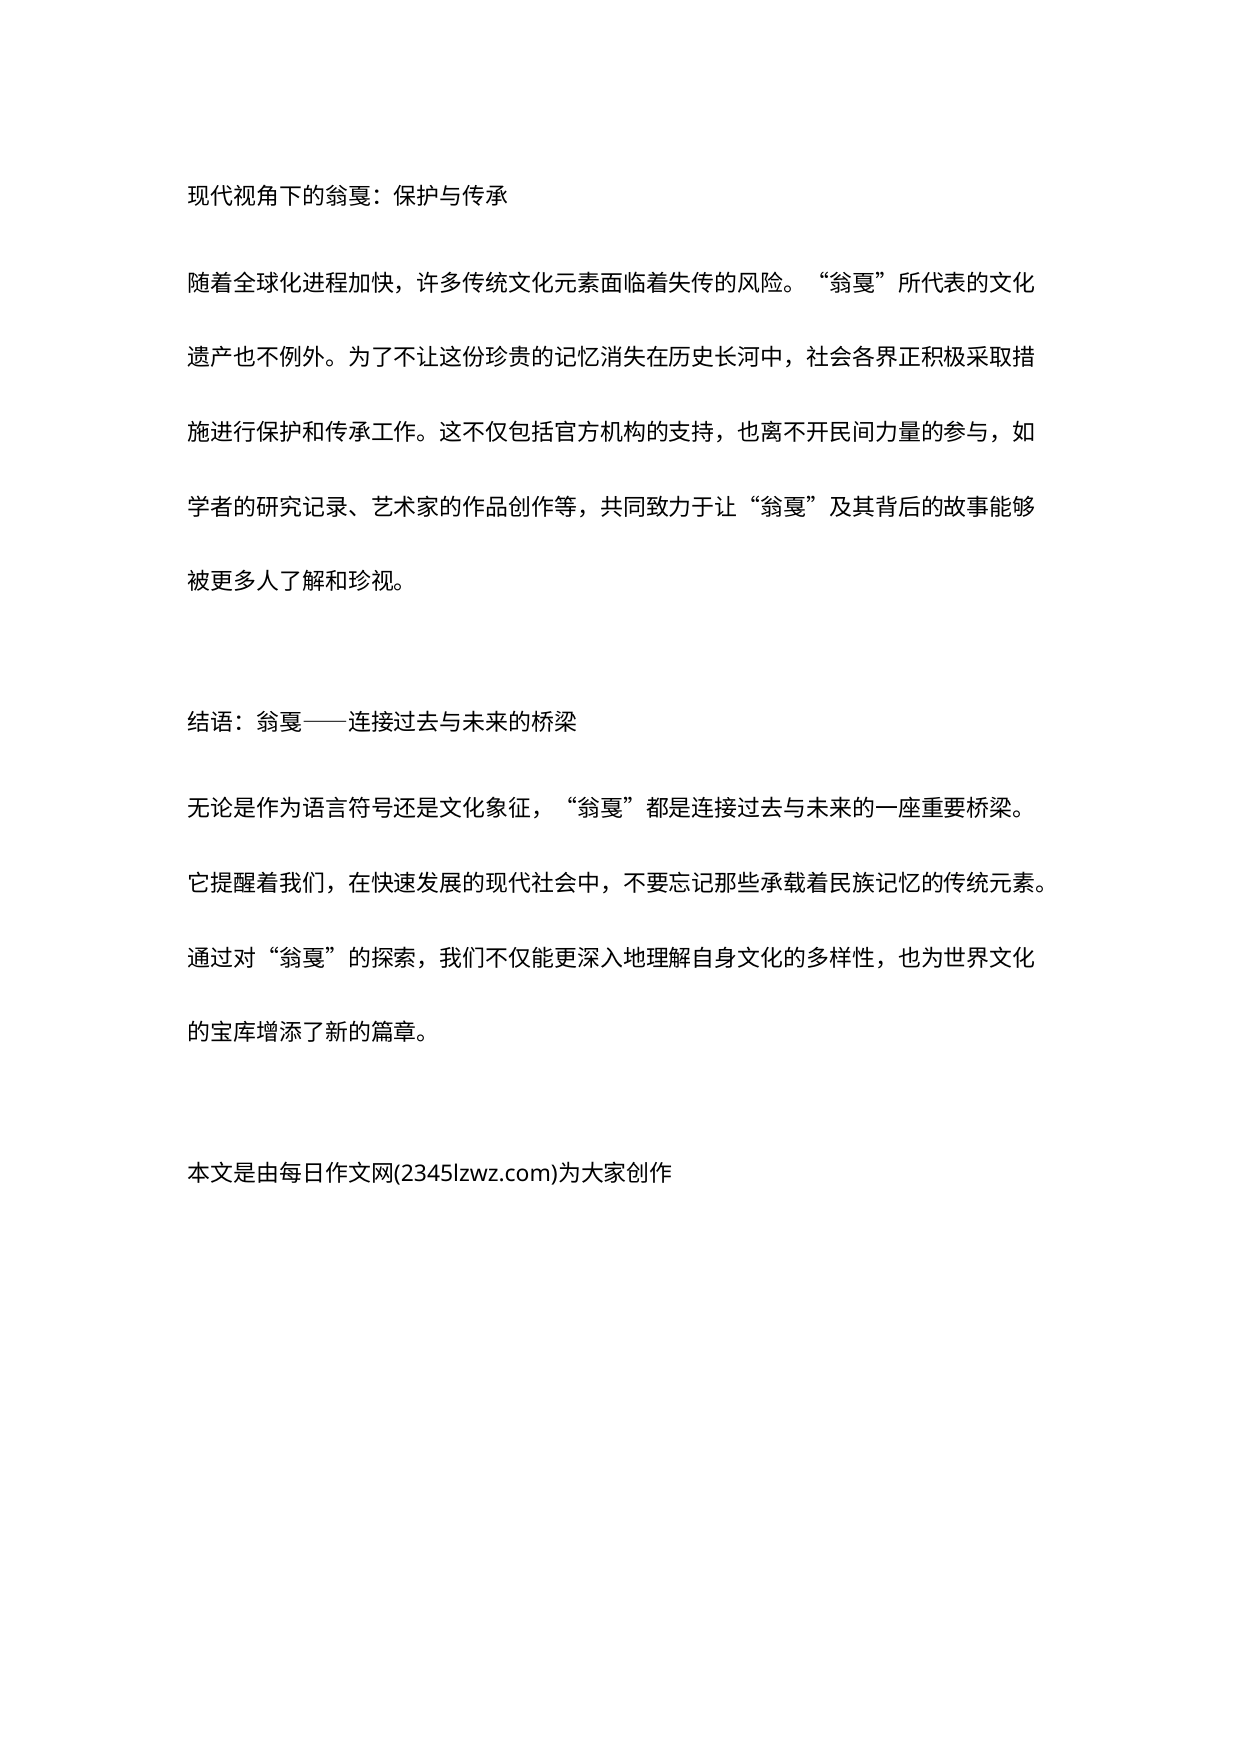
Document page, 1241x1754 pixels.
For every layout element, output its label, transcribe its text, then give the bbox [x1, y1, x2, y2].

text 随着全球化进程加快，许多传统文化元素面临着失传的风险。“翁戛”所代表的文化遗产也不例外。为了不让这份珍贵的记忆消失在历史长河中，社会各界正积极采取措施进行保护和传承工作。这不仅包括官方机构的支持，也离不开民间力量的参与，如学者的研究记录、艺术家的作品创作等，共同致力于让“翁戛”及其背后的故事能够被更多人了解和珍视。 [187, 248, 1053, 612]
text 无论是作为语言符号还是文化象征，“翁戛”都是连接过去与未来的一座重要桥梁。它提醒着我们，在快速发展的现代社会中，不要忘记那些承载着民族记忆的传统元素。通过对“翁戛”的探索，我们不仅能更深入地理解自身文化的多样性，也为世界文化的宝库增添了新的篇章。 [187, 774, 1053, 1063]
text 现代视角下的翁戛：保护与传承 [187, 162, 1053, 227]
text 本文是由每日作文网(2345lzwz.com)为大家创作 [187, 1139, 1053, 1204]
text 结语：翁戛——连接过去与未来的桥梁 [187, 688, 1053, 753]
